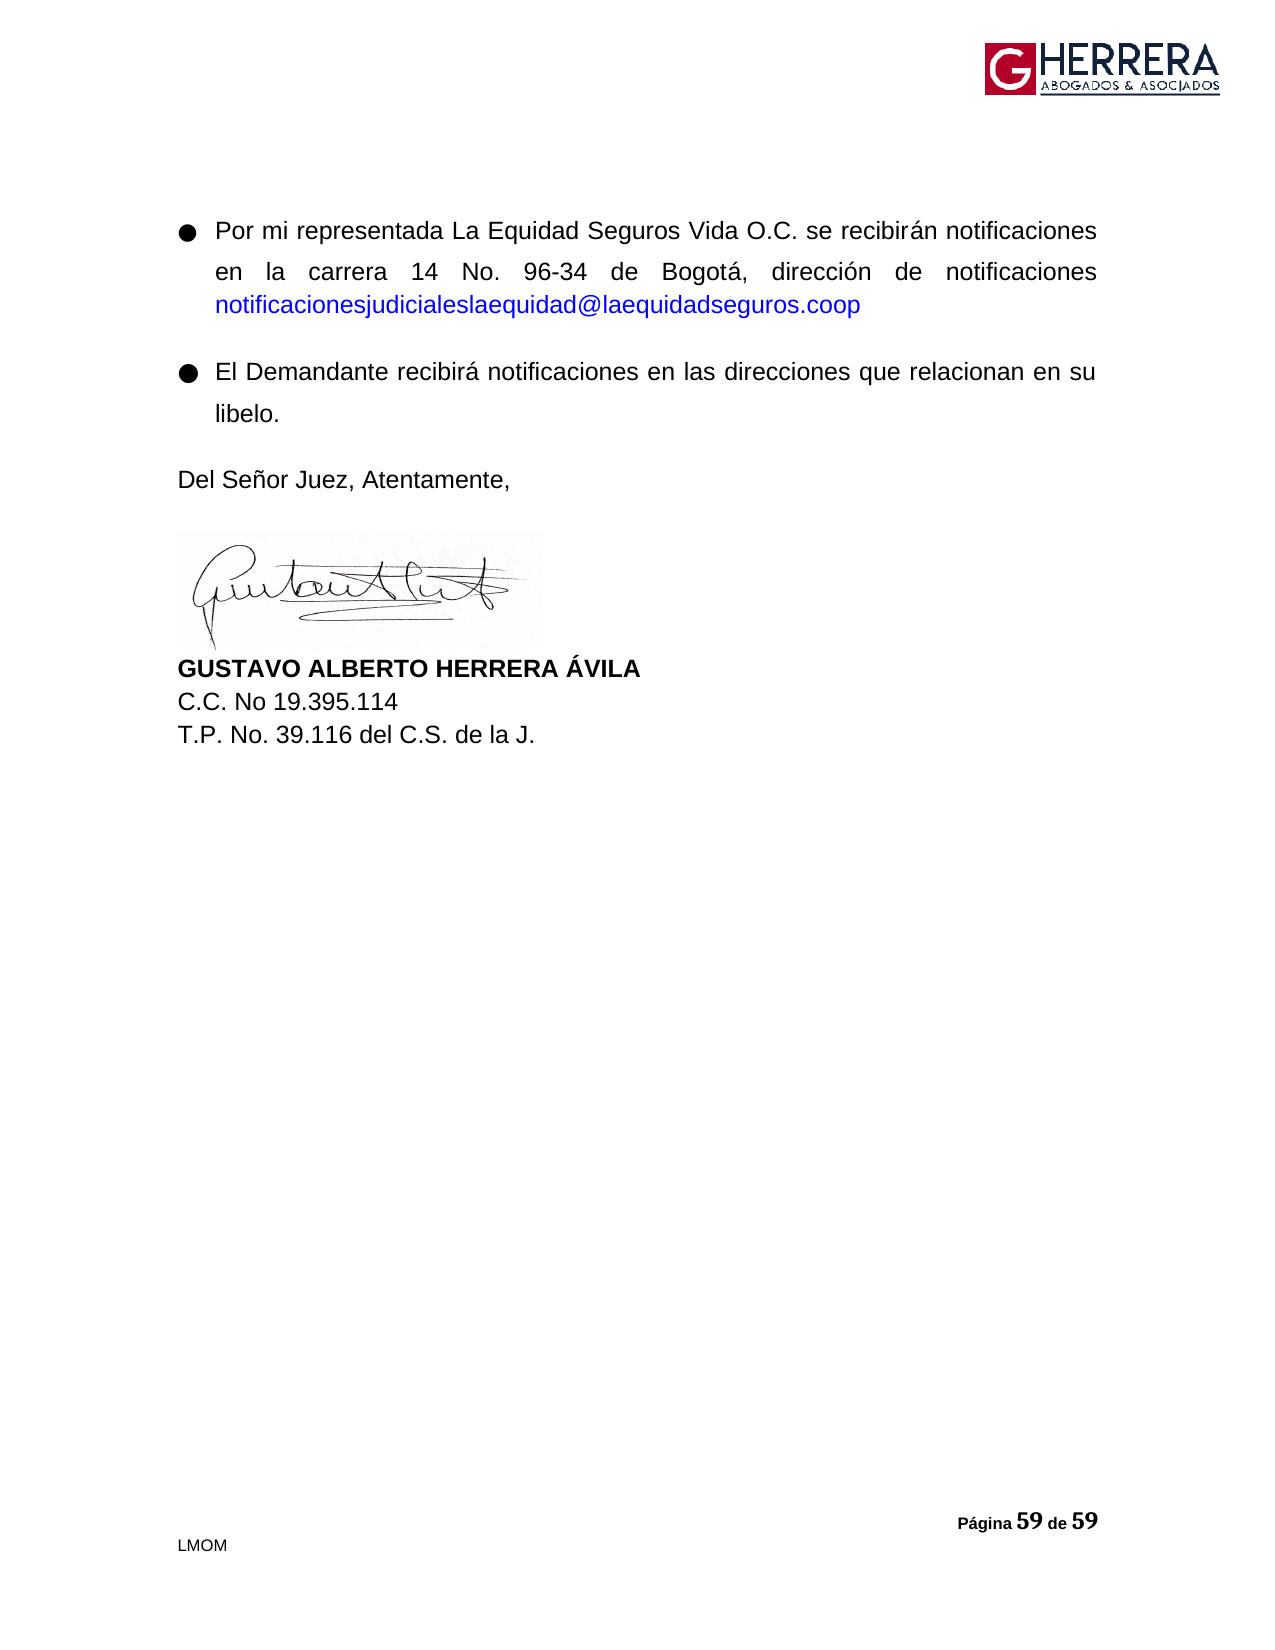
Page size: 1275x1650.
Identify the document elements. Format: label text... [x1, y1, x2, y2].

text C.C. No 19.395.114 [177, 687, 1109, 715]
list El Demandante recibirá notificaciones en las direcciones que relacionan en su libelo. [177, 344, 1098, 428]
list Por mi representada La Equidad Seguros Vida O.C. se recibirán notificaciones en la carrera 14 No. 96-34 de Bogotá, dirección de notificaciones notificacionesjudicialeslaequidad@laequidadseguros.coop [177, 206, 1098, 319]
picture [177, 531, 542, 650]
picture [982, 40, 1221, 97]
text T.P. No. 39.116 del C.S. de la J. [177, 720, 1109, 748]
text GUSTAVO ALBERTO HERRERA ÁVILA [177, 654, 1109, 682]
text Del Señor Juez, Atentamente, [177, 465, 1098, 494]
